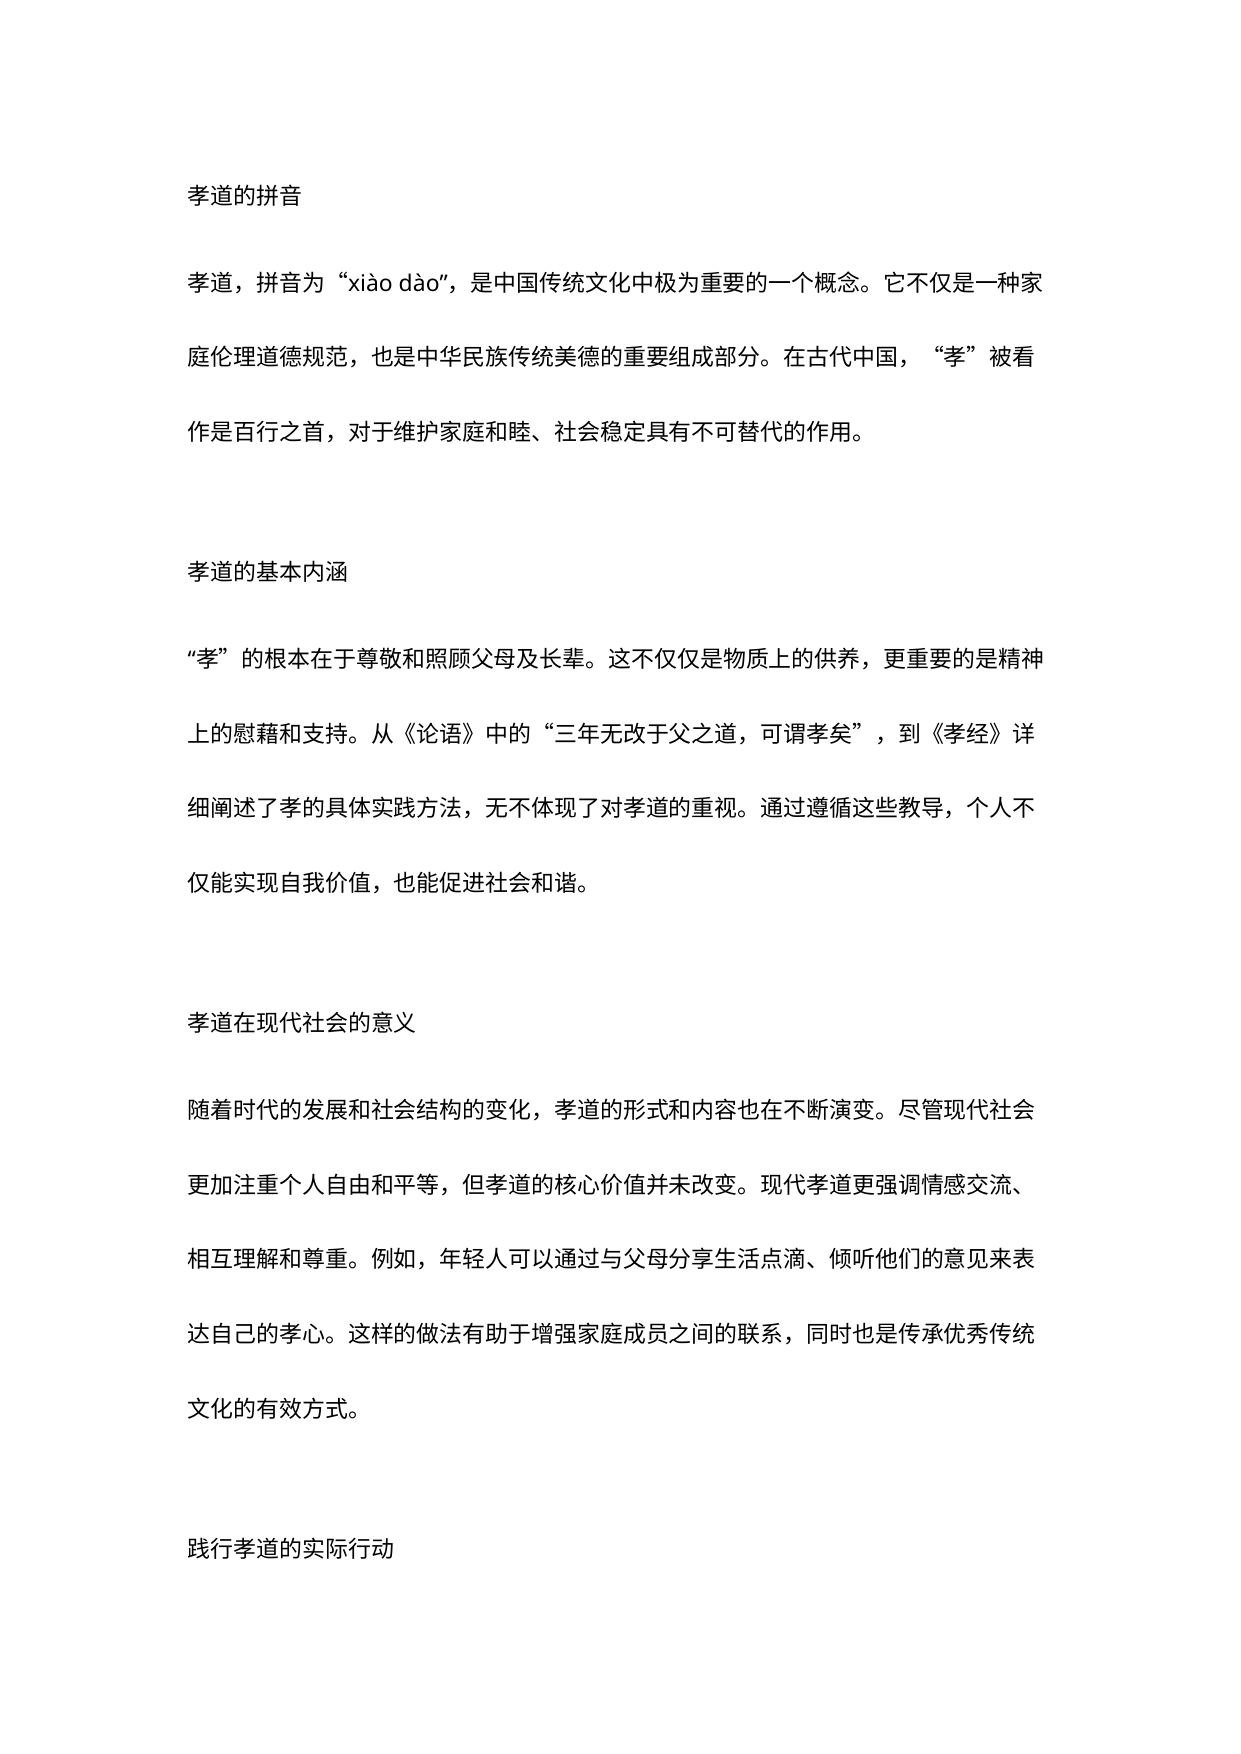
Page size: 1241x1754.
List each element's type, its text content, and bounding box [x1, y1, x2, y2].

text 随着时代的发展和社会结构的变化，孝道的形式和内容也在不断演变。尽管现代社会更加注重个人自由和平等，但孝道的核心价值并未改变。现代孝道更强调情感交流、相互理解和尊重。例如，年轻人可以通过与父母分享生活点滴、倾听他们的意见来表达自己的孝心。这样的做法有助于增强家庭成员之间的联系，同时也是传承优秀传统文化的有效方式。 [187, 1076, 1053, 1440]
text 践行孝道的实际行动 [187, 1515, 1053, 1580]
text 孝道，拼音为“xiào dào”，是中国传统文化中极为重要的一个概念。它不仅是一种家庭伦理道德规范，也是中华民族传统美德的重要组成部分。在古代中国，“孝”被看作是百行之首，对于维护家庭和睦、社会稳定具有不可替代的作用。 [187, 248, 1053, 463]
text 孝道的拼音 [187, 162, 1053, 227]
text 孝道的基本内涵 [187, 538, 1053, 603]
text 孝道在现代社会的意义 [187, 989, 1053, 1054]
text “孝”的根本在于尊敬和照顾父母及长辈。这不仅仅是物质上的供养，更重要的是精神上的慰藉和支持。从《论语》中的“三年无改于父之道，可谓孝矣”，到《孝经》详细阐述了孝的具体实践方法，无不体现了对孝道的重视。通过遵循这些教导，个人不仅能实现自我价值，也能促进社会和谐。 [187, 625, 1053, 914]
